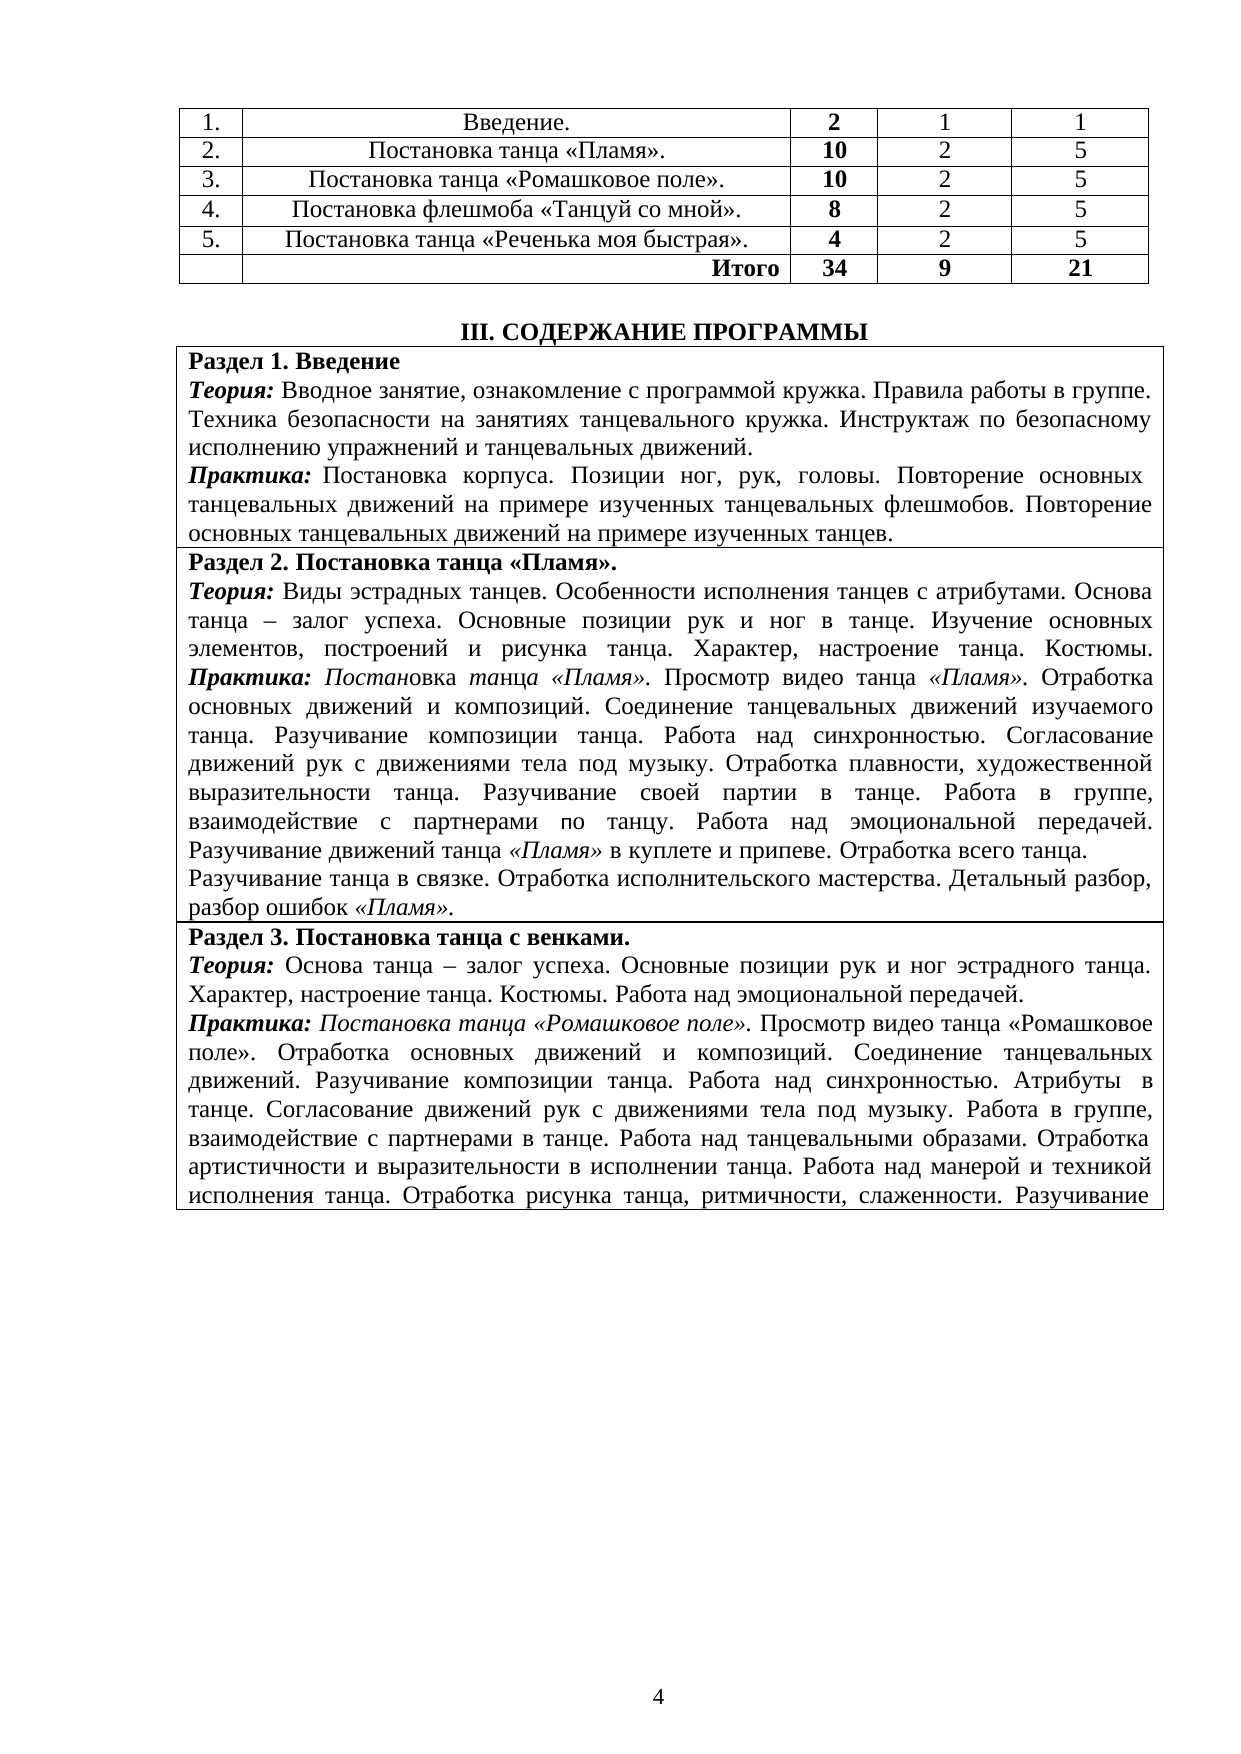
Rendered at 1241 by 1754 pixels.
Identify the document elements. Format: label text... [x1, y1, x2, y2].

table_cell 1 [1012, 109, 1148, 137]
table_cell Введение. [243, 109, 790, 137]
table_header Раздел 1. Введение Теория: Вводное занятие, ознакомление с программой кружка. Правила работы в группе. Техника безопасности на занятиях танцевального кружка. Инструктаж по безопасному исполнению упражнений и танцевальных движений. Практика: Постановка корпуса. Позиции ног, рук, головы. Повторение основных танцевальных движений на примере изученных танцевальных флешмобов. Повторение основных танцевальных движений на примере изученных танцев. [177, 347, 1163, 547]
table_cell 2 [791, 109, 877, 137]
table_cell 5. [180, 227, 242, 254]
table_cell 5 [1012, 227, 1148, 254]
table_cell 10 [791, 167, 877, 195]
table_cell 4 [791, 227, 877, 254]
table_cell 10 [791, 138, 877, 166]
table_cell 2 [878, 138, 1011, 166]
table_cell 2 [878, 196, 1011, 226]
table_cell 34 [791, 255, 877, 283]
table_cell Постановка танца «Реченька моя быстрая». [243, 227, 790, 254]
table_cell [180, 255, 242, 283]
table_cell Постановка танца «Пламя». [243, 138, 790, 166]
table_cell 2 [878, 167, 1011, 195]
table_cell Раздел 2. Постановка танца «Пламя». Теория: Виды эстрадных танцев. Особенности исполнения танцев с атрибутами. Основа танца – залог успеха. Основные позиции рук и ног в танце. Изучение основных элементов, построений и рисунка танца. Характер, настроение танца. Костюмы. Практика: Постановка танца «Пламя». Просмотр видео танца «Пламя». Отработка основных движений и композиций. Соединение танцевальных движений изучаемого танца. Разучивание композиции танца. Работа над синхронностью. Согласование движений рук с движениями тела под музыку. Отработка плавности, художественной выразительности танца. Разучивание своей партии в танце. Работа в группе, взаимодействие с партнерами по танцу. Работа над эмоциональной передачей. Разучивание движений танца «Пламя» в куплете и припеве. Отработка всего танца. Разучивание танца в связке. Отработка исполнительского мастерства. Детальный разбор, разбор ошибок «Пламя». [177, 548, 1163, 921]
table_cell Постановка флешмоба «Танцуй со мной». [243, 196, 790, 226]
table_cell 1 [878, 109, 1011, 137]
table_cell 2. [180, 138, 242, 166]
table_cell 21 [1012, 255, 1148, 283]
table_cell 8 [791, 196, 877, 226]
table_cell 3. [180, 167, 242, 195]
table_cell Постановка танца «Ромашковое поле». [243, 167, 790, 195]
table_cell 5 [1012, 167, 1148, 195]
table_cell Итого [243, 255, 790, 283]
table_cell 2 [878, 227, 1011, 254]
table_cell 5 [1012, 138, 1148, 166]
subtitle СОДЕРЖАНИЕ ПРОГРАММЫ [460, 317, 1194, 346]
table_cell Раздел 3. Постановка танца с венками. Теория: Основа танца – залог успеха. Основные позиции рук и ног эстрадного танца. Характер, настроение танца. Костюмы. Работа над эмоциональной передачей. Практика: Постановка танца «Ромашковое поле». Просмотр видео танца «Ромашковое поле». Отработка основных движений и композиций. Соединение танцевальных движений. Разучивание композиции танца. Работа над синхронностью. Атрибуты в танце. Согласование движений рук с движениями тела под музыку. Работа в группе, взаимодействие с партнерами в танце. Работа над танцевальными образами. Отработка артистичности и выразительности в исполнении танца. Работа над манерой и техникой исполнения танца. Отработка рисунка танца, ритмичности, слаженности. Разучивание [177, 923, 1163, 1209]
table_cell 5 [1012, 196, 1148, 226]
table_cell 9 [878, 255, 1011, 283]
table_cell 4. [180, 196, 242, 226]
table_cell 1. [180, 109, 242, 137]
